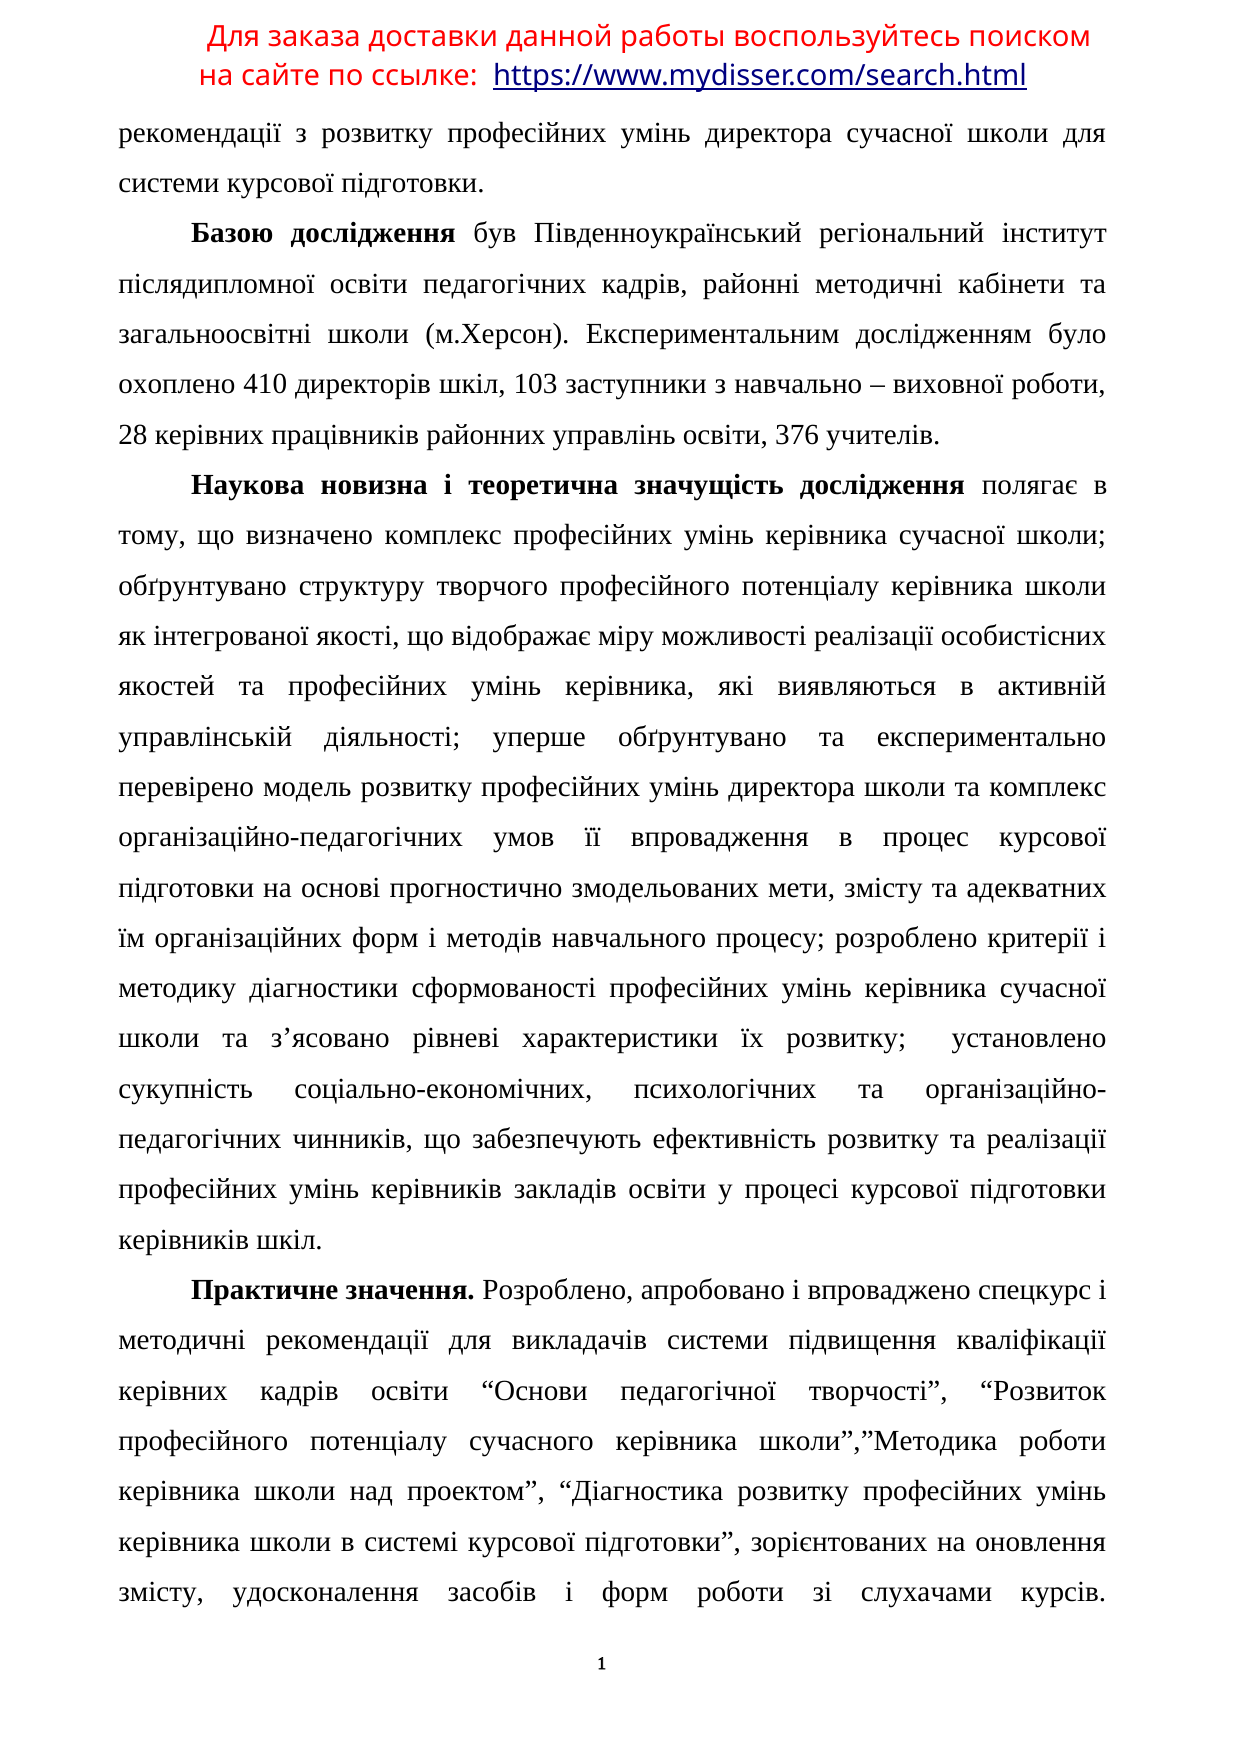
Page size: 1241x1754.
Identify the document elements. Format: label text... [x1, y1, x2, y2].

text Наукова новизна і теоретична значущість дослідження полягає в тому, що визначено комплекс професійних умінь керівника сучасної школи; обґрунтувано структуру творчого професійного потенціалу керівника школи як інтегрованої якості, що відображає міру можливості реалізації особистісних якостей та професійних умінь керівника, які виявляються в активній управлінській діяльності; уперше обґрунтувано та експериментально перевірено модель розвитку професійних умінь директора школи та комплекс організаційно-педагогічних умов її впровадження в процес курсової підготовки на основі прогностично змодельованих мети, змісту та адекватних їм організаційних форм і методів навчального процесу; розроблено критерії і методику діагностики сформованості професійних умінь керівника сучасної школи та з’ясовано рівневі характеристики їх розвитку; установлено сукупність соціально-економічних, психологічних та організаційно-педагогічних чинників, що забезпечують ефективність розвитку та реалізації професійних умінь керівників закладів освіти у процесі курсової підготовки керівників шкіл. [118, 467, 1107, 1255]
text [118, 115, 1107, 199]
text Базою дослідження був Південноукраїнський регіональний інститут післядипломної освіти педагогічних кадрів, районні методичні кабінети та загальноосвітні школи (м.Херсон). Експериментальним дослідженням було охоплено 410 директорів шкіл, 103 заступники з навчально – виховної роботи, 28 керівних працівників районних управлінь освіти, 376 учителів. [118, 216, 1107, 450]
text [118, 1272, 1107, 1608]
